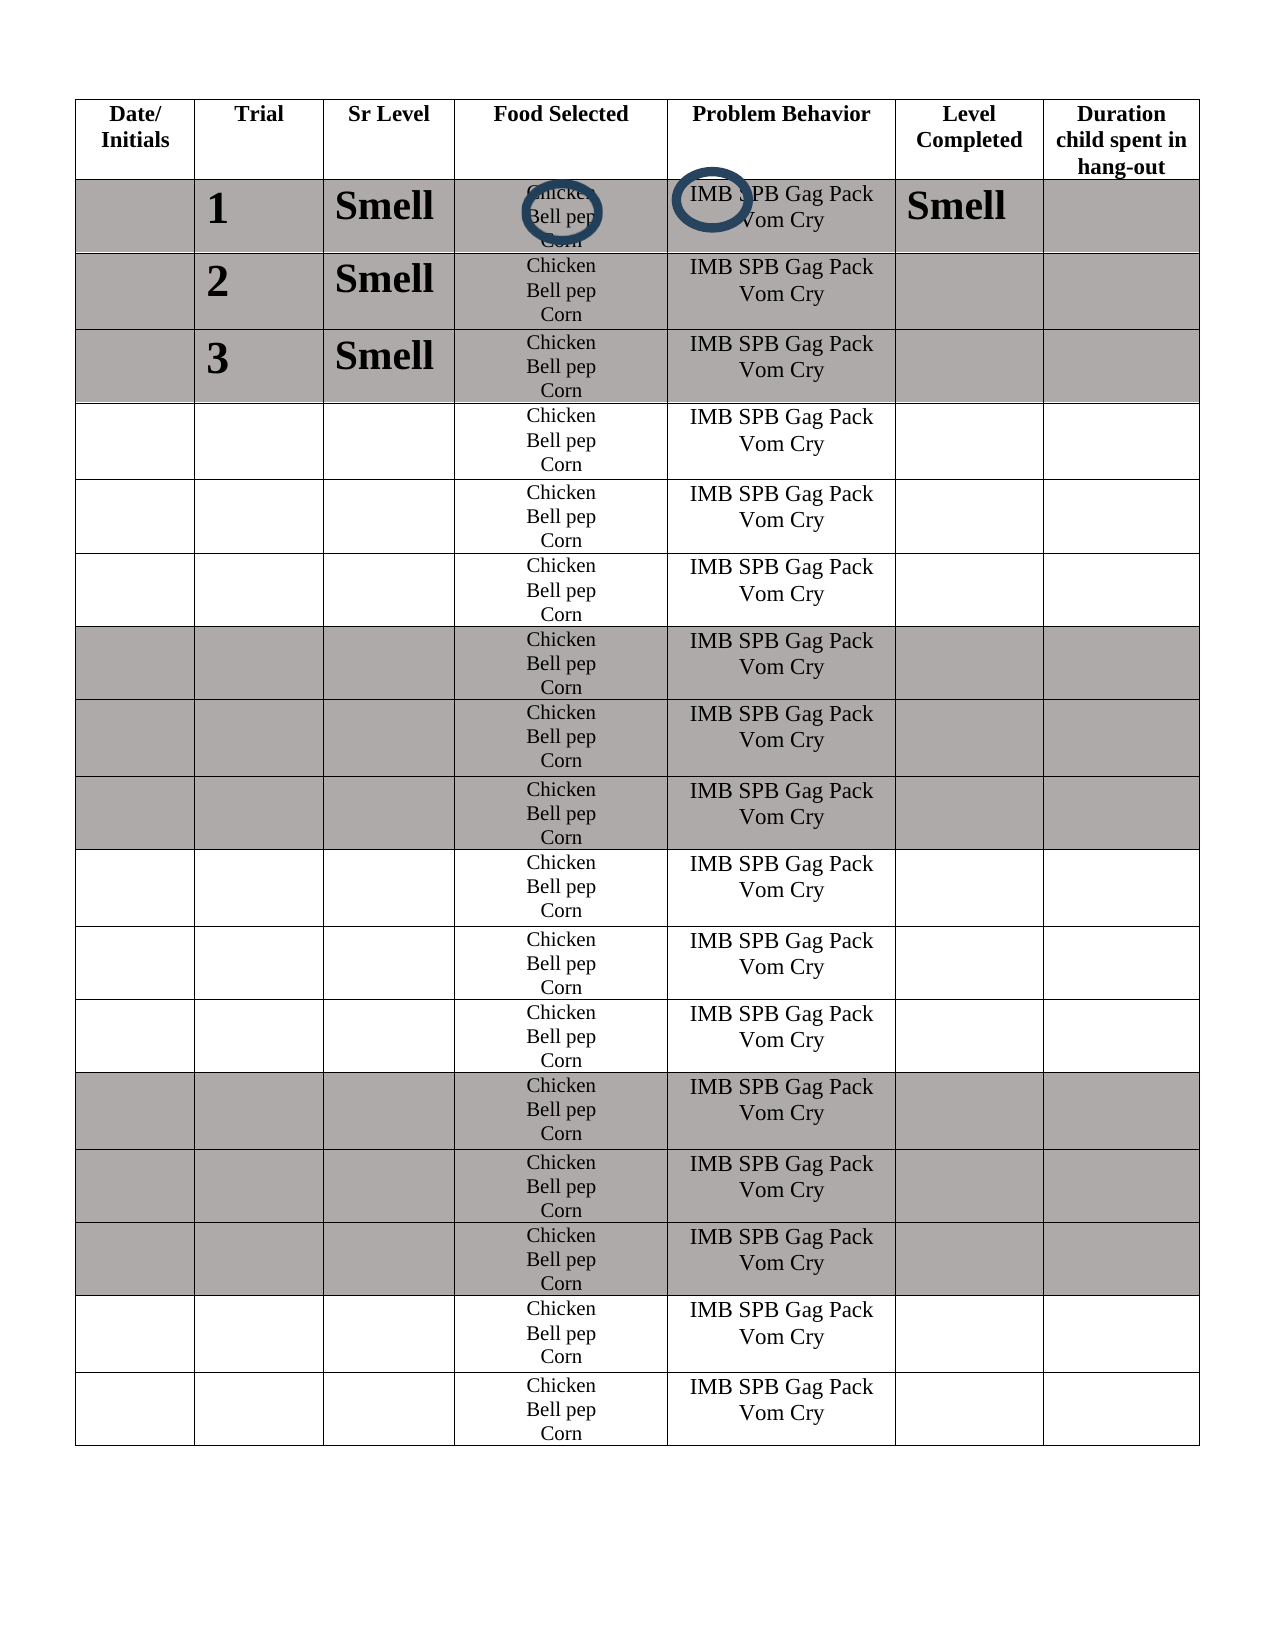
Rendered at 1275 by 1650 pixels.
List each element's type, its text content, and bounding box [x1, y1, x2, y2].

table_header Level Completed [896, 100, 1043, 179]
table_cell [324, 777, 454, 849]
table_cell [324, 700, 454, 776]
table_header Food Selected [455, 100, 667, 179]
table_cell [324, 1296, 454, 1372]
table_cell Chicken Bell pep Corn [455, 254, 667, 329]
table_cell [195, 1150, 323, 1222]
table_cell [1044, 254, 1199, 329]
table_cell Chicken Bell pep Corn [455, 627, 667, 699]
table_cell [1044, 627, 1199, 699]
table_cell [896, 1000, 1043, 1072]
table_cell [324, 404, 454, 479]
table_cell [896, 1073, 1043, 1149]
table_cell [324, 927, 454, 999]
table_cell [324, 627, 454, 699]
table_cell IMB SPB Gag Pack Vom Cry [668, 330, 895, 402]
table_cell [896, 1150, 1043, 1222]
table_cell [896, 927, 1043, 999]
table_cell Chicken Bell pep Corn [455, 850, 667, 926]
table_cell [76, 1150, 194, 1222]
table_cell Chicken Bell pep Corn [455, 330, 667, 402]
table_cell [1044, 1000, 1199, 1072]
table_cell [195, 777, 323, 849]
table_cell [324, 1000, 454, 1072]
table_cell [76, 700, 194, 776]
table_cell [195, 700, 323, 776]
table_cell [896, 330, 1043, 402]
table_cell [896, 404, 1043, 479]
table_cell [76, 627, 194, 699]
table_cell IMB SPB Gag Pack Vom Cry [668, 254, 895, 329]
table_cell [1044, 777, 1199, 849]
table_cell [195, 627, 323, 699]
table_cell [76, 1373, 194, 1445]
table_cell [896, 480, 1043, 552]
table_cell [195, 1223, 323, 1295]
table_cell [195, 850, 323, 926]
table_cell [324, 1373, 454, 1445]
table_cell 2 [195, 254, 323, 329]
table_cell [1044, 1073, 1199, 1149]
table_cell [76, 1223, 194, 1295]
table_cell [896, 1296, 1043, 1372]
table_cell [1044, 554, 1199, 626]
table_cell IMB SPB Gag Pack Vom Cry [668, 1373, 895, 1445]
table_cell IMB SPB Gag Pack Vom Cry [668, 1223, 895, 1295]
table_cell Smell [324, 180, 454, 252]
table_cell IMB SPB Gag Pack Vom Cry [668, 554, 895, 626]
table_cell Smell [896, 180, 1043, 252]
table_cell [324, 480, 454, 552]
table_cell IMB SPB Gag Pack Vom Cry [668, 1296, 895, 1372]
table_cell [1044, 1373, 1199, 1445]
table_header Problem Behavior [668, 100, 895, 179]
table_cell Chicken Bell pep Corn [455, 777, 667, 849]
table_cell [76, 777, 194, 849]
table_cell Chicken Bell pep Corn [455, 554, 667, 626]
table_cell [76, 1073, 194, 1149]
table_cell IMB SPB Gag Pack Vom Cry [668, 180, 895, 252]
table_cell IMB SPB Gag Pack Vom Cry [668, 1150, 895, 1222]
table_cell [195, 480, 323, 552]
table_cell Chicken Bell pep Corn [455, 1296, 667, 1372]
table_cell [324, 1073, 454, 1149]
table_cell [324, 1223, 454, 1295]
table_cell [1044, 1223, 1199, 1295]
table_cell [1044, 180, 1199, 252]
table_cell Chicken Bell pep Corn [455, 1000, 667, 1072]
table_cell Chicken Bell pep Corn [455, 180, 667, 252]
table_cell [195, 1296, 323, 1372]
table_cell [896, 627, 1043, 699]
table_cell Chicken Bell pep Corn [455, 927, 667, 999]
table_cell Chicken Bell pep Corn [455, 404, 667, 479]
table_cell IMB SPB Gag Pack Vom Cry [668, 777, 895, 849]
table_cell [76, 1296, 194, 1372]
table_cell Chicken Bell pep Corn [455, 1150, 667, 1222]
table_header Sr Level [324, 100, 454, 179]
table_cell IMB SPB Gag Pack Vom Cry [668, 480, 895, 552]
table_cell [76, 1000, 194, 1072]
table_cell [1044, 404, 1199, 479]
table_cell IMB SPB Gag Pack Vom Cry [668, 700, 895, 776]
table_cell [1044, 1296, 1199, 1372]
table_cell [76, 554, 194, 626]
table_cell [896, 254, 1043, 329]
table_cell 1 [195, 180, 323, 252]
table_cell IMB SPB Gag Pack Vom Cry [668, 1000, 895, 1072]
table_cell [324, 850, 454, 926]
table_cell [1044, 700, 1199, 776]
table_cell [195, 927, 323, 999]
table_cell [896, 554, 1043, 626]
table_cell IMB SPB Gag Pack Vom Cry [668, 1073, 895, 1149]
table_cell [896, 1373, 1043, 1445]
table_cell [896, 850, 1043, 926]
table_cell IMB SPB Gag Pack Vom Cry [668, 404, 895, 479]
table_cell IMB SPB Gag Pack Vom Cry [668, 627, 895, 699]
table_cell [76, 180, 194, 252]
table_cell [896, 700, 1043, 776]
table_cell [195, 1000, 323, 1072]
table_cell Smell [324, 254, 454, 329]
table_header Duration child spent in hang-out [1044, 100, 1199, 179]
table_cell [76, 330, 194, 402]
table_cell Chicken Bell pep Corn [455, 480, 667, 552]
table_cell [1044, 927, 1199, 999]
table_cell IMB SPB Gag Pack Vom Cry [668, 850, 895, 926]
table_cell 3 [195, 330, 323, 402]
table_cell [76, 850, 194, 926]
table_cell [195, 1073, 323, 1149]
table_cell [896, 777, 1043, 849]
table_cell [896, 1223, 1043, 1295]
table_cell [195, 404, 323, 479]
table_cell [76, 927, 194, 999]
table_cell Chicken Bell pep Corn [455, 700, 667, 776]
table_cell [1044, 330, 1199, 402]
table_cell [76, 404, 194, 479]
table_cell [76, 480, 194, 552]
table_header Date/ Initials [76, 100, 194, 179]
table_cell [76, 254, 194, 329]
picture [521, 179, 603, 245]
table_cell [195, 1373, 323, 1445]
table_cell Chicken Bell pep Corn [455, 1223, 667, 1295]
table_cell [324, 1150, 454, 1222]
table_cell [195, 554, 323, 626]
table_cell Smell [324, 330, 454, 402]
table_cell IMB SPB Gag Pack Vom Cry [668, 927, 895, 999]
table_header Trial [195, 100, 323, 179]
table_cell Chicken Bell pep Corn [455, 1073, 667, 1149]
table_cell Chicken Bell pep Corn [455, 1373, 667, 1445]
table_cell [1044, 1150, 1199, 1222]
table_cell [324, 554, 454, 626]
table_cell [1044, 850, 1199, 926]
table_cell [1044, 480, 1199, 552]
